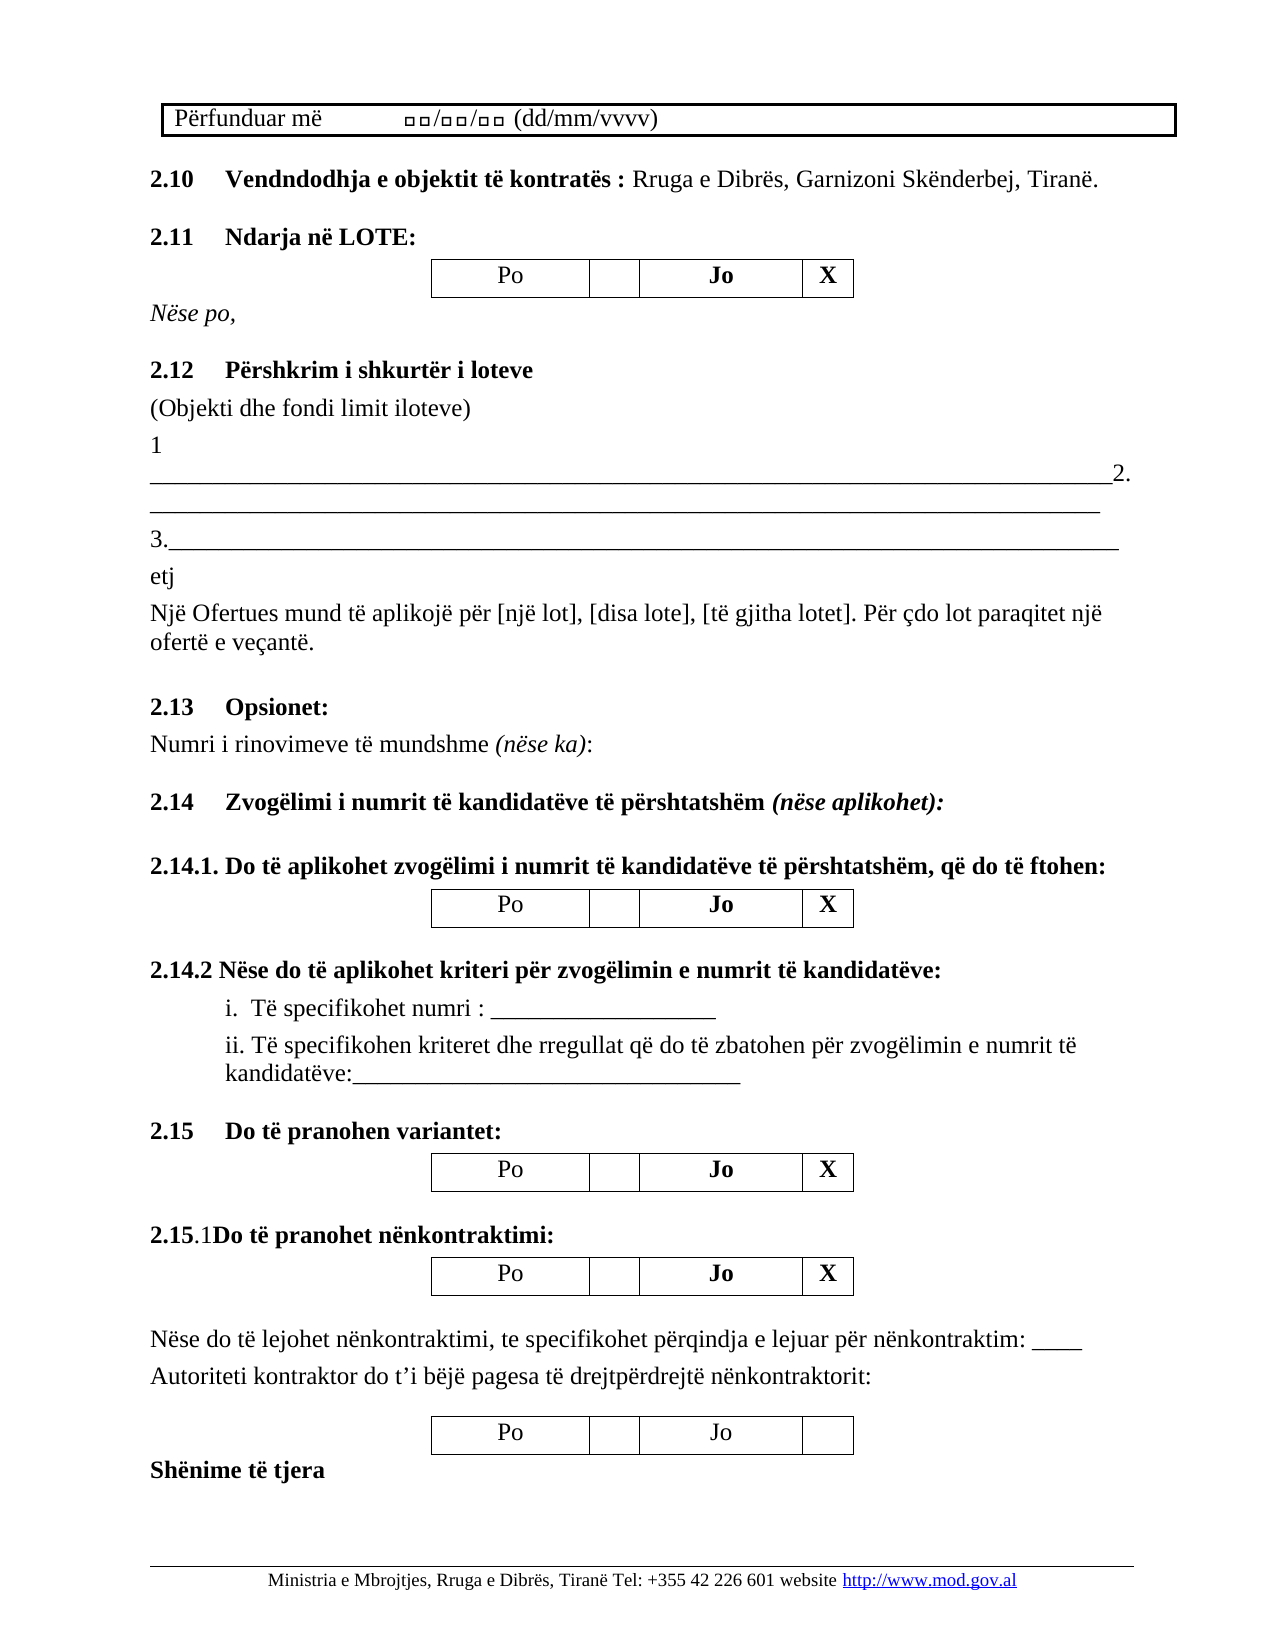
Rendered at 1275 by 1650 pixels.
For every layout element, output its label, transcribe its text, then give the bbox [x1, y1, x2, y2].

text 2.12 Përshkrim i shkurtër i loteve [150, 356, 1134, 384]
text 2.14.1. Do të aplikohet zvogëlimi i numrit të kandidatëve të përshtatshëm, që do të ftohen: [150, 851, 1134, 880]
table_header X [803, 1154, 853, 1191]
text Shënime të tjera [150, 1455, 1134, 1484]
text 2.15 Do të pranohen variantet: [150, 1116, 1134, 1145]
table_header X [803, 260, 853, 297]
text Nëse do të lejohet nënkontraktimi, te specifikohet përqindja e lejuar për nënkontraktim: ____ [150, 1324, 1134, 1353]
table_header [590, 260, 639, 297]
text Numri i rinovimeve të mundshme (nëse ka): [150, 729, 1134, 758]
table_header [590, 1258, 639, 1295]
text Një Ofertues mund të aplikojë për [një lot], [disa lote], [të gjitha lotet]. Për çdo lot paraqitet një ofertë e veçantë. [150, 598, 1134, 656]
table_header Po [432, 260, 589, 297]
text 2.11 Ndarja në LOTE: [150, 222, 1134, 251]
table_header [432, 1258, 589, 1295]
text 2.14.2 Nëse do të aplikohet kriteri për zvogëlimin e numrit të kandidatëve: [150, 956, 1134, 984]
text 2.10 Vendndodhja e objektit të kontratës : Rruga e Dibrës, Garnizoni Skënderbej, Tiranë. [150, 164, 1134, 193]
table_header Jo [640, 1258, 802, 1295]
text Autoriteti kontraktor do t’i bëjë pagesa të drejtpërdrejtë nënkontraktorit: [150, 1361, 1134, 1390]
text 2.15.1Do të pranohet nënkontraktimi: [150, 1220, 1134, 1249]
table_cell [164, 106, 1174, 134]
text 1_____________________________________________________________________________2.____________________________________________________________________________ [150, 430, 1134, 516]
text i. Të specifikohet numri : __________________ [150, 993, 1134, 1021]
text 2.14 Zvogëlimi i numrit të kandidatëve të përshtatshëm (nëse aplikohet): [150, 787, 1134, 816]
table_header [590, 1417, 639, 1454]
table_header Jo [640, 890, 802, 927]
text 2.13 Opsionet: [150, 692, 1134, 721]
table_header X [803, 1258, 853, 1295]
table_header X [803, 890, 853, 927]
text ii. Të specifikohen kriteret dhe rregullat që do të zbatohen për zvogëlimin e numrit të kandidatëve:_______________________________ [225, 1030, 1134, 1087]
text 3.____________________________________________________________________________ [150, 524, 1134, 553]
table_header Jo [640, 1154, 802, 1191]
table_header [590, 1154, 639, 1191]
table_header Jo [640, 260, 802, 297]
table_header Jo [640, 1417, 802, 1454]
table_header [432, 1417, 589, 1454]
text etj [150, 561, 1134, 590]
text (Objekti dhe fondi limit iloteve) [150, 393, 1134, 421]
table_header [432, 1154, 589, 1191]
table_header [803, 1417, 853, 1454]
table_header Po [432, 890, 589, 927]
table_header [590, 890, 639, 927]
text Nëse po, [150, 298, 1134, 327]
